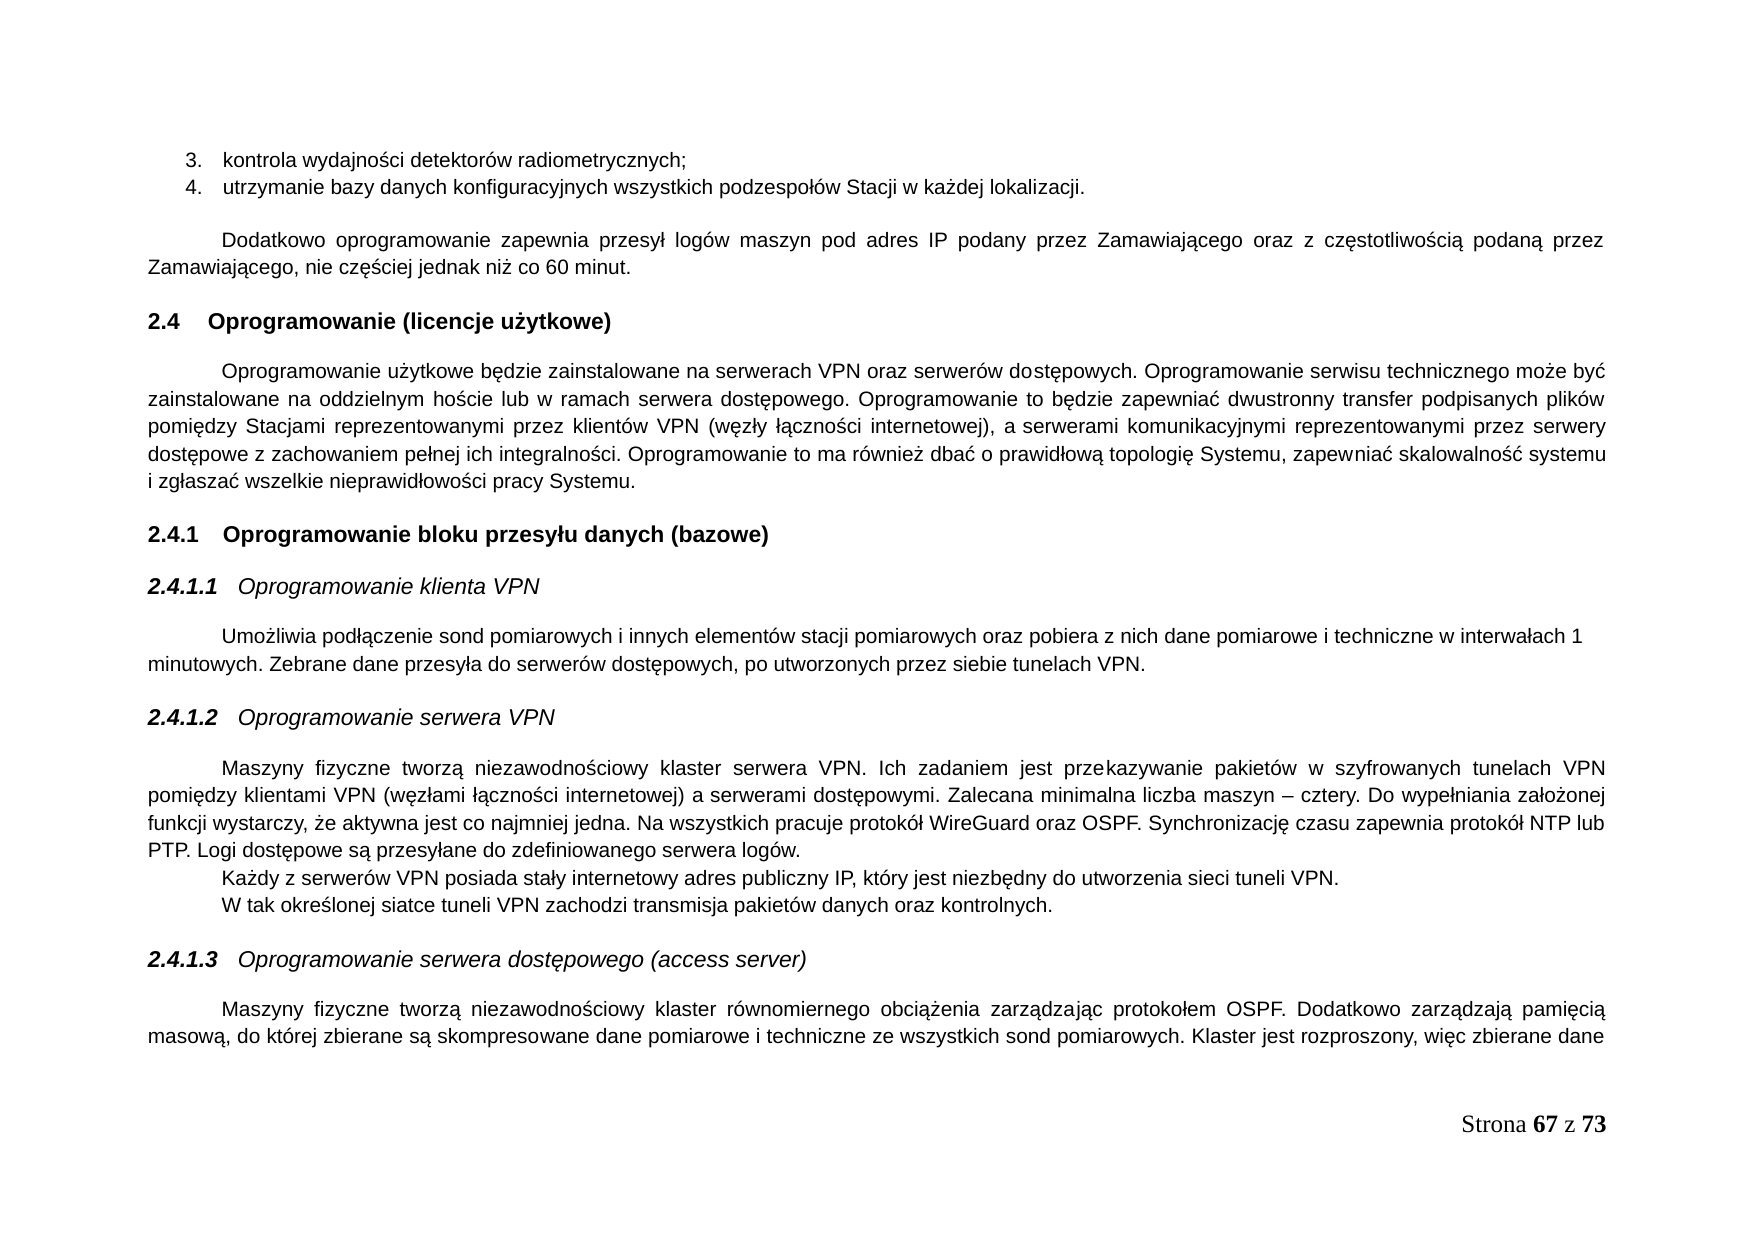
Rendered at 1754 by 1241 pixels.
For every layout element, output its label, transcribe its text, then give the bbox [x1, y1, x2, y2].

text Umożliwia podłączenie sond pomiarowych i innych elementów stacji pomiarowych oraz pobiera z nich dane pomiarowe i techniczne w interwałach 1 minutowych. Zebrane dane przesyła do serwerów dostępowych, po utworzonych przez siebie tunelach VPN. [148, 624, 1606, 676]
subtitle Oprogramowanie serwera VPN [148, 704, 1606, 731]
list utrzymanie bazy danych konfiguracyjnych wszystkich podzespołów Stacji w każdej lokalizacji. [185, 175, 1606, 199]
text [148, 997, 1606, 1048]
subtitle Oprogramowanie (licencje użytkowe) [148, 308, 1606, 334]
text Maszyny fizyczne tworzą niezawodnościowy klaster serwera VPN. Ich zadaniem jest przekazywanie pakietów w szyfrowanych tunelach VPN pomiędzy klientami VPN (węzłami łączności internetowej) a serwerami dostępowymi. Zalecana minimalna liczba maszyn – cztery. Do wypełniania założonej funkcji wystarczy, że aktywna jest co najmniej jedna. Na wszystkich pracuje protokół WireGuard oraz OSPF. Synchronizację czasu zapewnia protokół NTP lub PTP. Logi dostępowe są przesyłane do zdefiniowanego serwera logów. [148, 756, 1606, 862]
subtitle Oprogramowanie bloku przesyłu danych (bazowe) [148, 521, 1606, 548]
text Każdy z serwerów VPN posiada stały internetowy adres publiczny IP, który jest niezbędny do utworzenia sieci tuneli VPN. [148, 866, 1606, 889]
list kontrola wydajności detektorów radiometrycznych; [185, 148, 1606, 172]
text Oprogramowanie użytkowe będzie zainstalowane na serwerach VPN oraz serwerów dostępowych. Oprogramowanie serwisu technicznego może być zainstalowane na oddzielnym hoście lub w ramach serwera dostępowego. Oprogramowanie to będzie zapewniać dwustronny transfer podpisanych plików pomiędzy Stacjami reprezentowanymi przez klientów VPN (węzły łączności internetowej), a serwerami komunikacyjnymi reprezentowanymi przez serwery dostępowe z zachowaniem pełnej ich integralności. Oprogramowanie to ma również dbać o prawidłową topologię Systemu, zapewniać skalowalność systemu i zgłaszać wszelkie nieprawidłowości pracy Systemu. [148, 359, 1606, 493]
subtitle Oprogramowanie serwera dostępowego (access server) [148, 946, 1606, 972]
text Dodatkowo oprogramowanie zapewnia przesył logów maszyn pod adres IP podany przez Zamawiającego oraz z częstotliwością podaną przez Zamawiającego, nie częściej jednak niż co 60 minut. [148, 228, 1606, 279]
text W tak określonej siatce tuneli VPN zachodzi transmisja pakietów danych oraz kontrolnych. [148, 893, 1606, 917]
subtitle Oprogramowanie klienta VPN [148, 573, 1606, 599]
